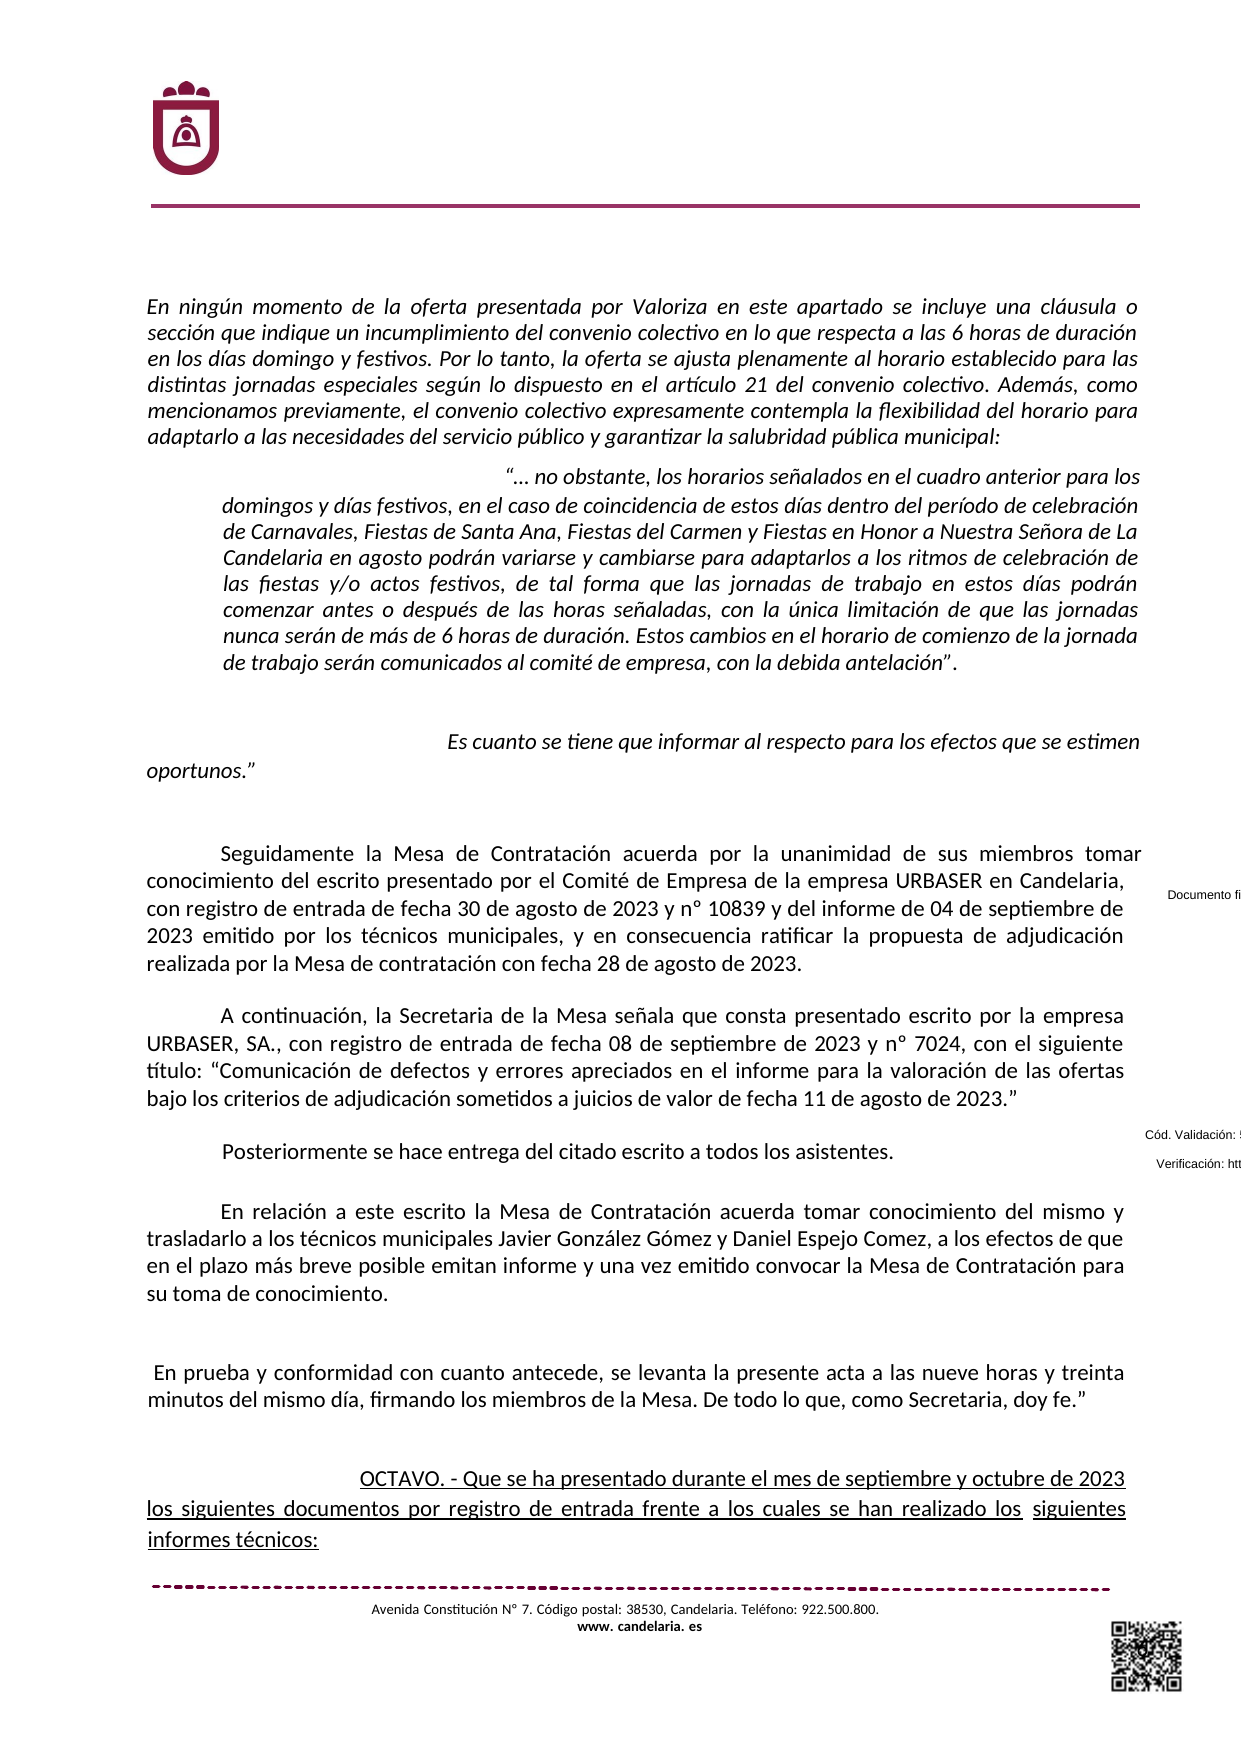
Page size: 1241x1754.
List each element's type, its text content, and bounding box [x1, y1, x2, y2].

text oportunos.” [146, 757, 1142, 783]
text “… no obstante, los horarios señalados en el cuadro anterior para los [110, 462, 1141, 491]
text Es cuanto se tiene que informar al respecto para los efectos que se estimen [110, 727, 1141, 755]
picture [1110, 1620, 1184, 1694]
text Posteriormente se hace entrega del citado escrito a todos los asistentes. [222, 1137, 1144, 1165]
picture [153, 81, 219, 175]
text OCTAVO. - Que se ha presentado durante el mes de septiembre y octubre de 2023 [110, 1464, 1144, 1492]
text domingos y días festivos, en el caso de coincidencia de estos días dentro del período de celebración de Carnavales, Fiestas de Santa Ana, Fiestas del Carmen y Fiestas en Honor a Nuestra Señora de La Candelaria en agosto podrán variarse y cambiarse para adaptarlos a los ritmos de celebración de las fiestas y/o actos festivos, de tal forma que las jornadas de trabajo en estos días podrán comenzar antes o después de las horas señaladas, con la única limitación de que las jornadas nunca serán de más de 6 horas de duración. Estos cambios en el horario de comienzo de la jornada de trabajo serán comunicados al comité de empresa, con la debida antelación”. [222, 493, 1142, 676]
text En ningún momento de la oferta presentada por Valoriza en este apartado se incluye una cláusula o sección que indique un incumplimiento del convenio colectivo en lo que respecta a las 6 horas de duración en los días domingo y festivos. Por lo tanto, la oferta se ajusta plenamente al horario establecido para las distintas jornadas especiales según lo dispuesto en el artículo 21 del convenio colectivo. Además, como mencionamos previamente, el convenio colectivo expresamente contempla la flexibilidad del horario para adaptarlo a las necesidades del servicio público y garantizar la salubridad pública municipal: [146, 293, 1142, 450]
text En relación a este escrito la Mesa de Contratación acuerda tomar conocimiento del mismo y trasladarlo a los técnicos municipales Javier González Gómez y Daniel Espejo Comez, a los efectos de que en el plazo más breve posible emitan informe y una vez emitido convocar la Mesa de Contratación para su toma de conocimiento. [146, 1197, 1144, 1307]
text Seguidamente la Mesa de Contratación acuerda por la unanimidad de sus miembros tomar conocimiento del escrito presentado por el Comité de Empresa de la empresa URBASER en Candelaria, con registro de entrada de fecha 30 de agosto de 2023 y nº 10839 y del informe de 04 de septiembre de 2023 emitido por los técnicos municipales, y en consecuencia ratificar la propuesta de adjudicación realizada por la Mesa de contratación con fecha 28 de agosto de 2023. [146, 839, 1144, 977]
text los siguientes documentos por registro de entrada frente a los cuales se han realizado los siguientes informes técnicos: [146, 1494, 1144, 1553]
text A continuación, la Secretaria de la Mesa señala que consta presentado escrito por la empresa URBASER, SA., con registro de entrada de fecha 08 de septiembre de 2023 y nº 7024, con el siguiente título: “Comunicación de defectos y errores apreciados en el informe para la valoración de las ofertas bajo los criterios de adjudicación sometidos a juicios de valor de fecha 11 de agosto de 2023.” [146, 1002, 1144, 1112]
text En prueba y conformidad con cuanto antecede, se levanta la presente acta a las nueve horas y treinta minutos del mismo día, firmando los miembros de la Mesa. De todo lo que, como Secretaria, doy fe.” [146, 1359, 1144, 1413]
